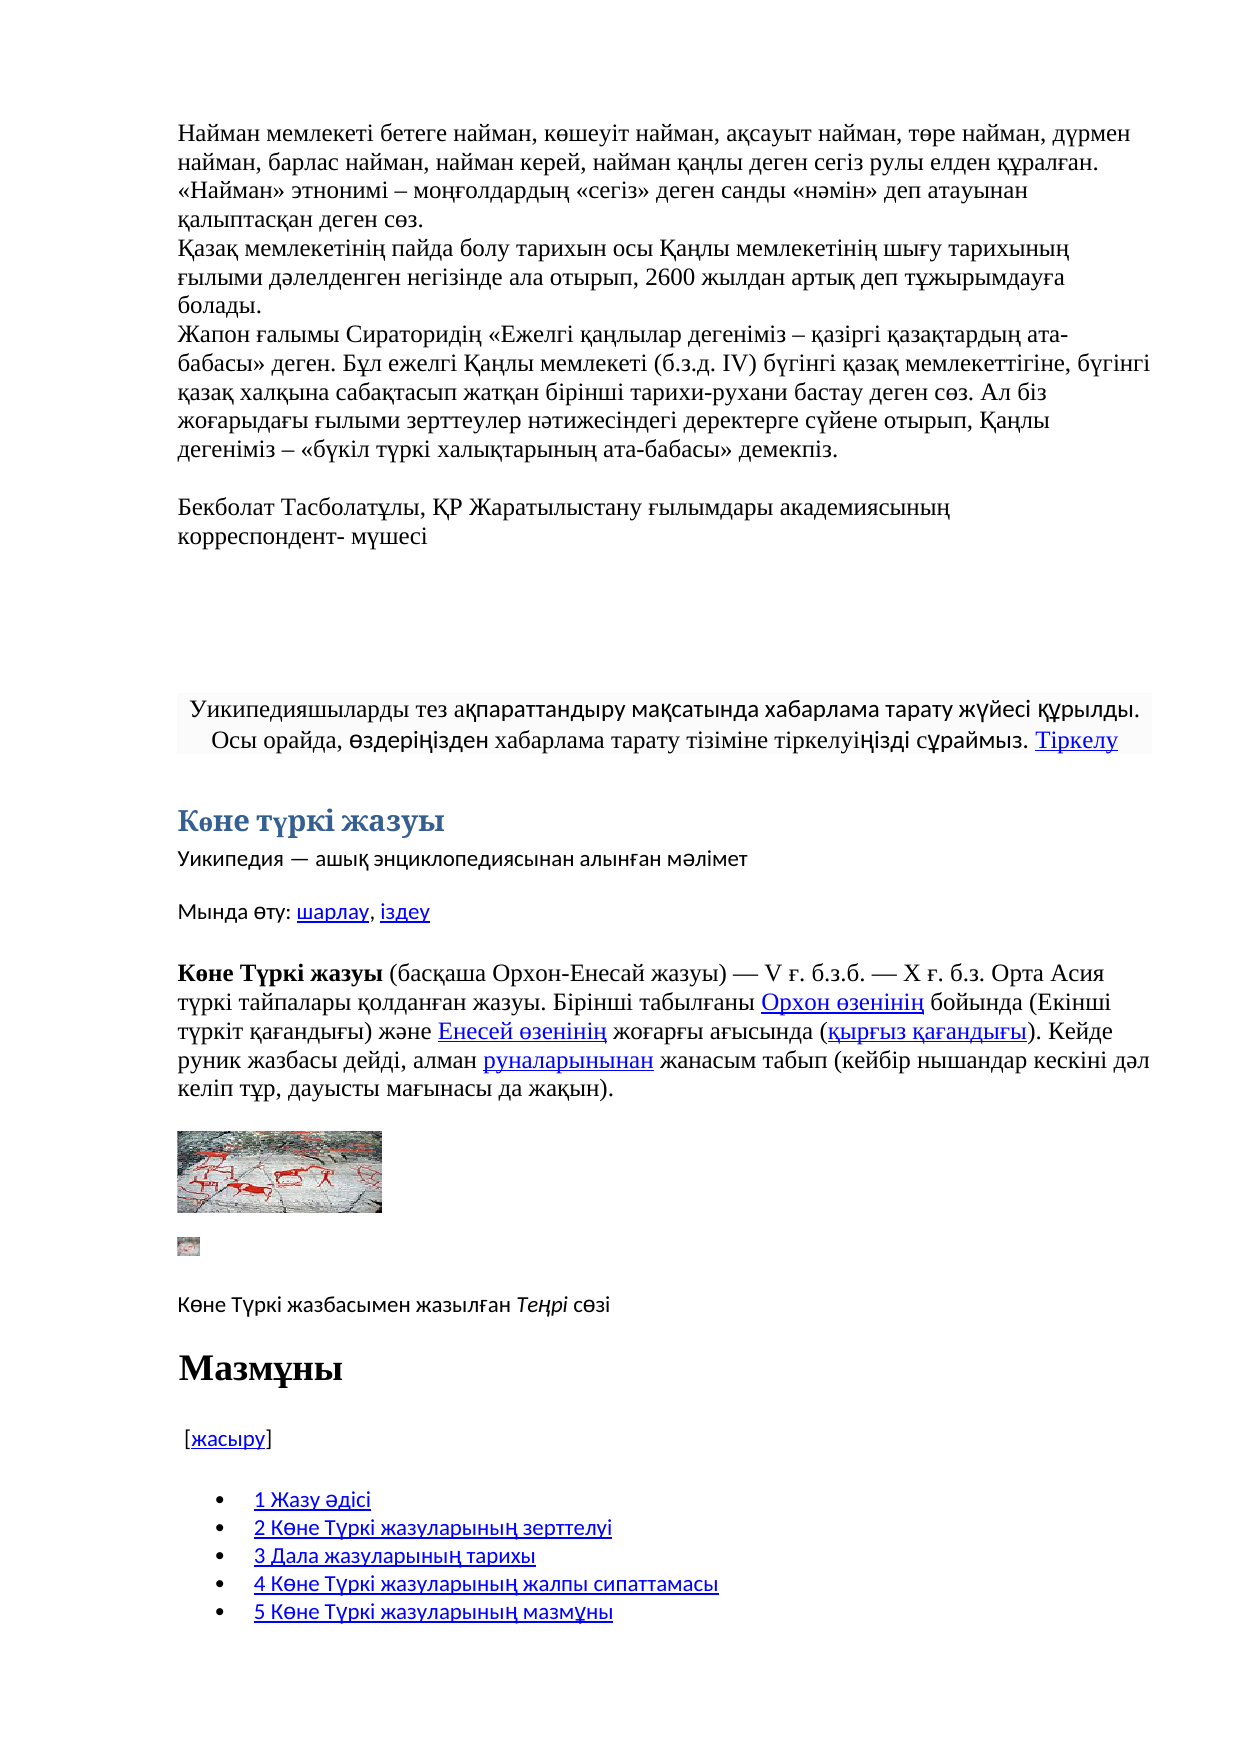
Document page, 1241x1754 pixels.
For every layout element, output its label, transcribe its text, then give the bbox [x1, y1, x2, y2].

text Уикипедия — ашық энциклопедиясынан алынған мәлімет [177, 844, 1152, 872]
text Көне Түркі жазбасымен жазылған Теңрі сөзі [177, 1291, 1152, 1318]
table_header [177, 1344, 764, 1627]
picture [177, 1131, 382, 1213]
subtitle Көне түркі жазуы [177, 804, 1152, 839]
picture [177, 1237, 200, 1256]
text Уикипедияшыларды тез ақпараттандыру мақсатында хабарлама тарату жүйесі құрылды. Осы орайда, өздеріңізден хабарлама тарату тізіміне тіркелуіңізді сұраймыз. Тіркелу [177, 693, 1152, 754]
text Көне Түркі жазуы (басқаша Орхон-Енесай жазуы) — V ғ. б.з.б. — X ғ. б.з. Орта Асия түркі тайпалары қолданған жазуы. Бірінші табылғаны Орхон өзенінің бойында (Екінші түркіт қағандығы) және Енесей өзенінің жоғарғы ағысында (қырғыз қағандығы). Кейде руник жазбасы дейді, алман руналарынынан жанасым табып (кейбір нышандар кескіні дәл келіп тұр, дауысты мағынасы да жақын). [177, 958, 1152, 1102]
text Мында өту: шарлау, іздеу [177, 897, 1152, 925]
text Бекболат Тасболатұлы, ҚР Жаратылыстану ғылымдары академиясының корреспондент- мүшесі [177, 492, 1152, 550]
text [177, 118, 1152, 463]
